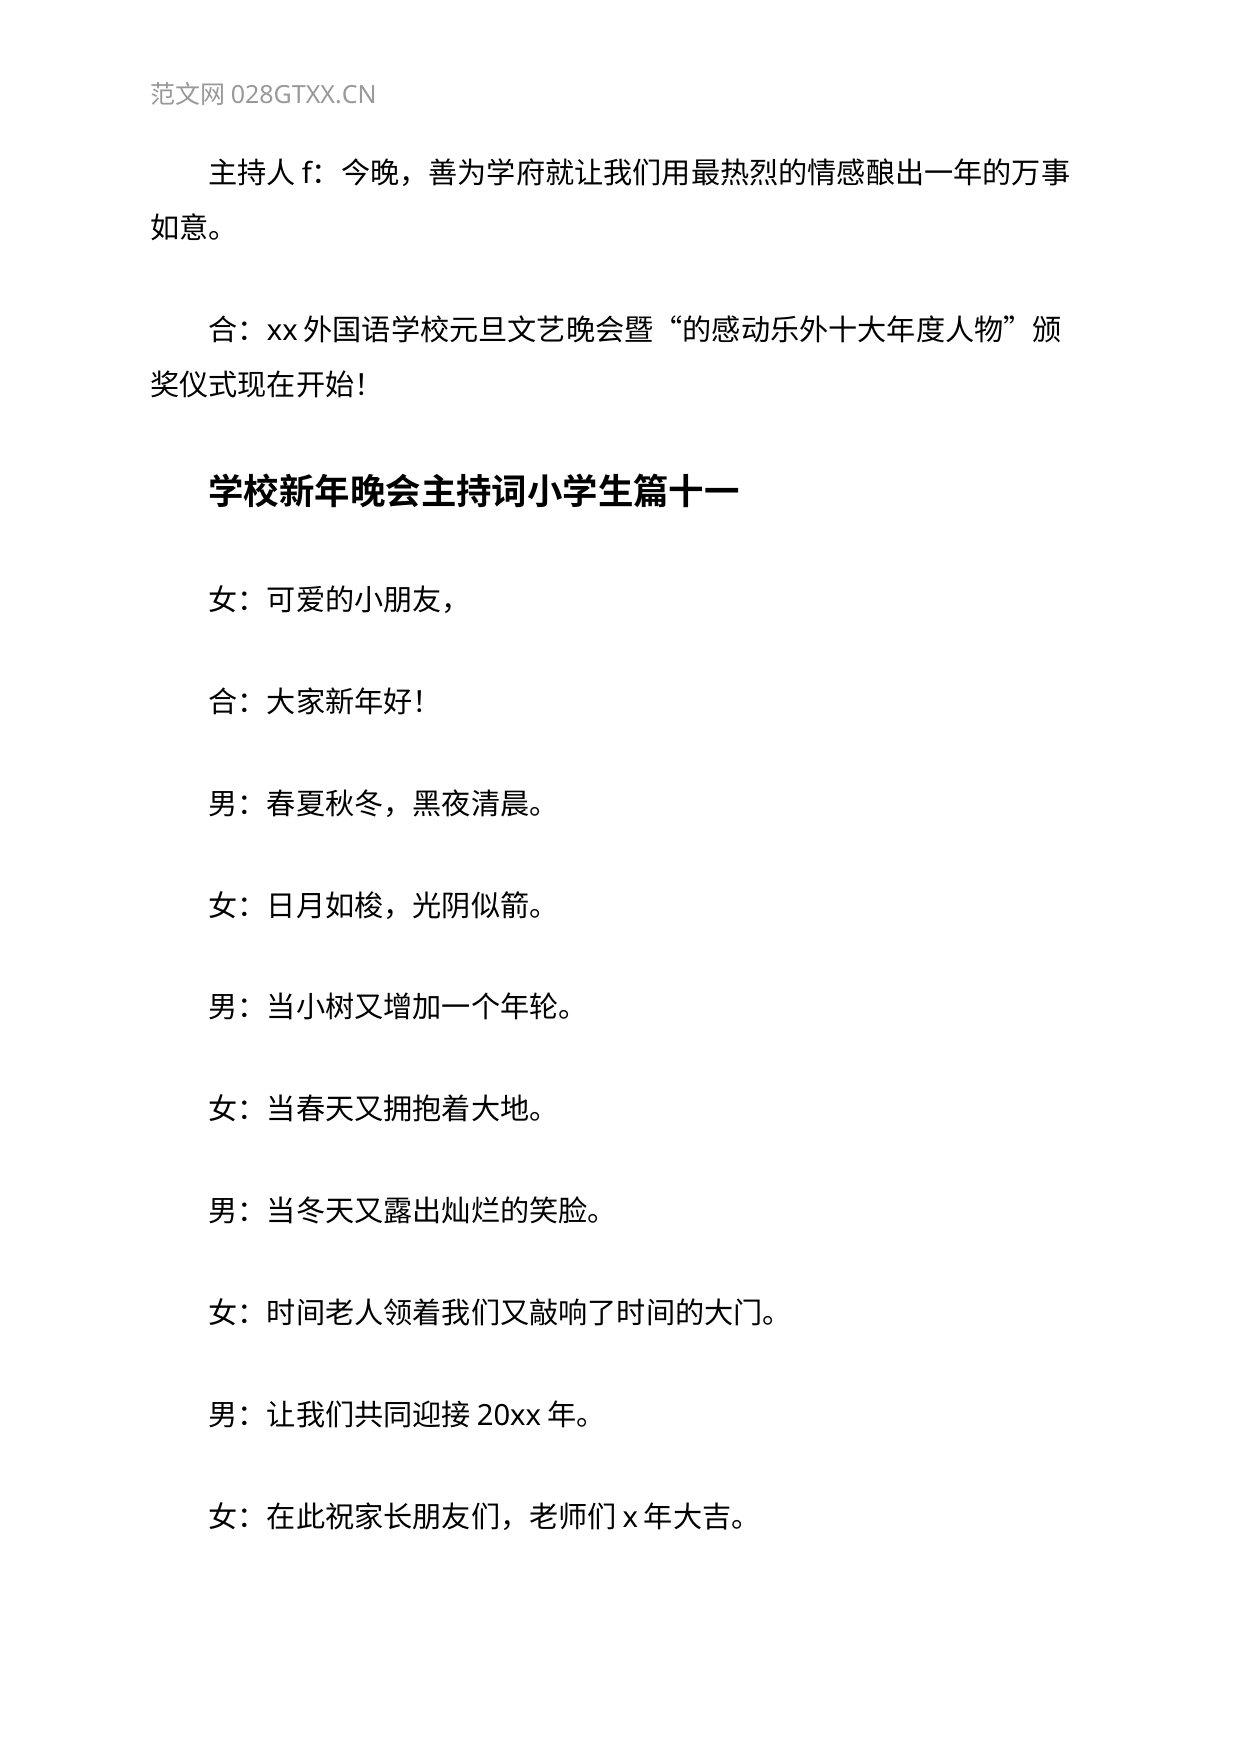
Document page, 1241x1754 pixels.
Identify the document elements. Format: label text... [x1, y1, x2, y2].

text 女：当春天又拥抱着大地。 [150, 1086, 1090, 1128]
text 男：春夏秋冬，黑夜清晨。 [150, 781, 1090, 823]
text 女：可爱的小朋友， [150, 577, 1090, 619]
text 学校新年晚会主持词小学生篇十一 [150, 463, 1090, 515]
text 女：在此祝家长朋友们，老师们x年大吉。 [150, 1493, 1090, 1536]
text 主持人f：今晚，善为学府就让我们用最热烈的情感酿出一年的万事如意。 [150, 150, 1090, 247]
text 女：时间老人领着我们又敲响了时间的大门。 [150, 1289, 1090, 1332]
text 男：当冬天又露出灿烂的笑脸。 [150, 1188, 1090, 1230]
text 女：日月如梭，光阴似箭。 [150, 882, 1090, 924]
text 合：xx外国语学校元旦文艺晚会暨“的感动乐外十大年度人物”颁奖仪式现在开始！ [150, 307, 1090, 404]
text 男：让我们共同迎接20xx年。 [150, 1391, 1090, 1433]
text 男：当小树又增加一个年轮。 [150, 984, 1090, 1026]
text 合：大家新年好！ [150, 679, 1090, 721]
